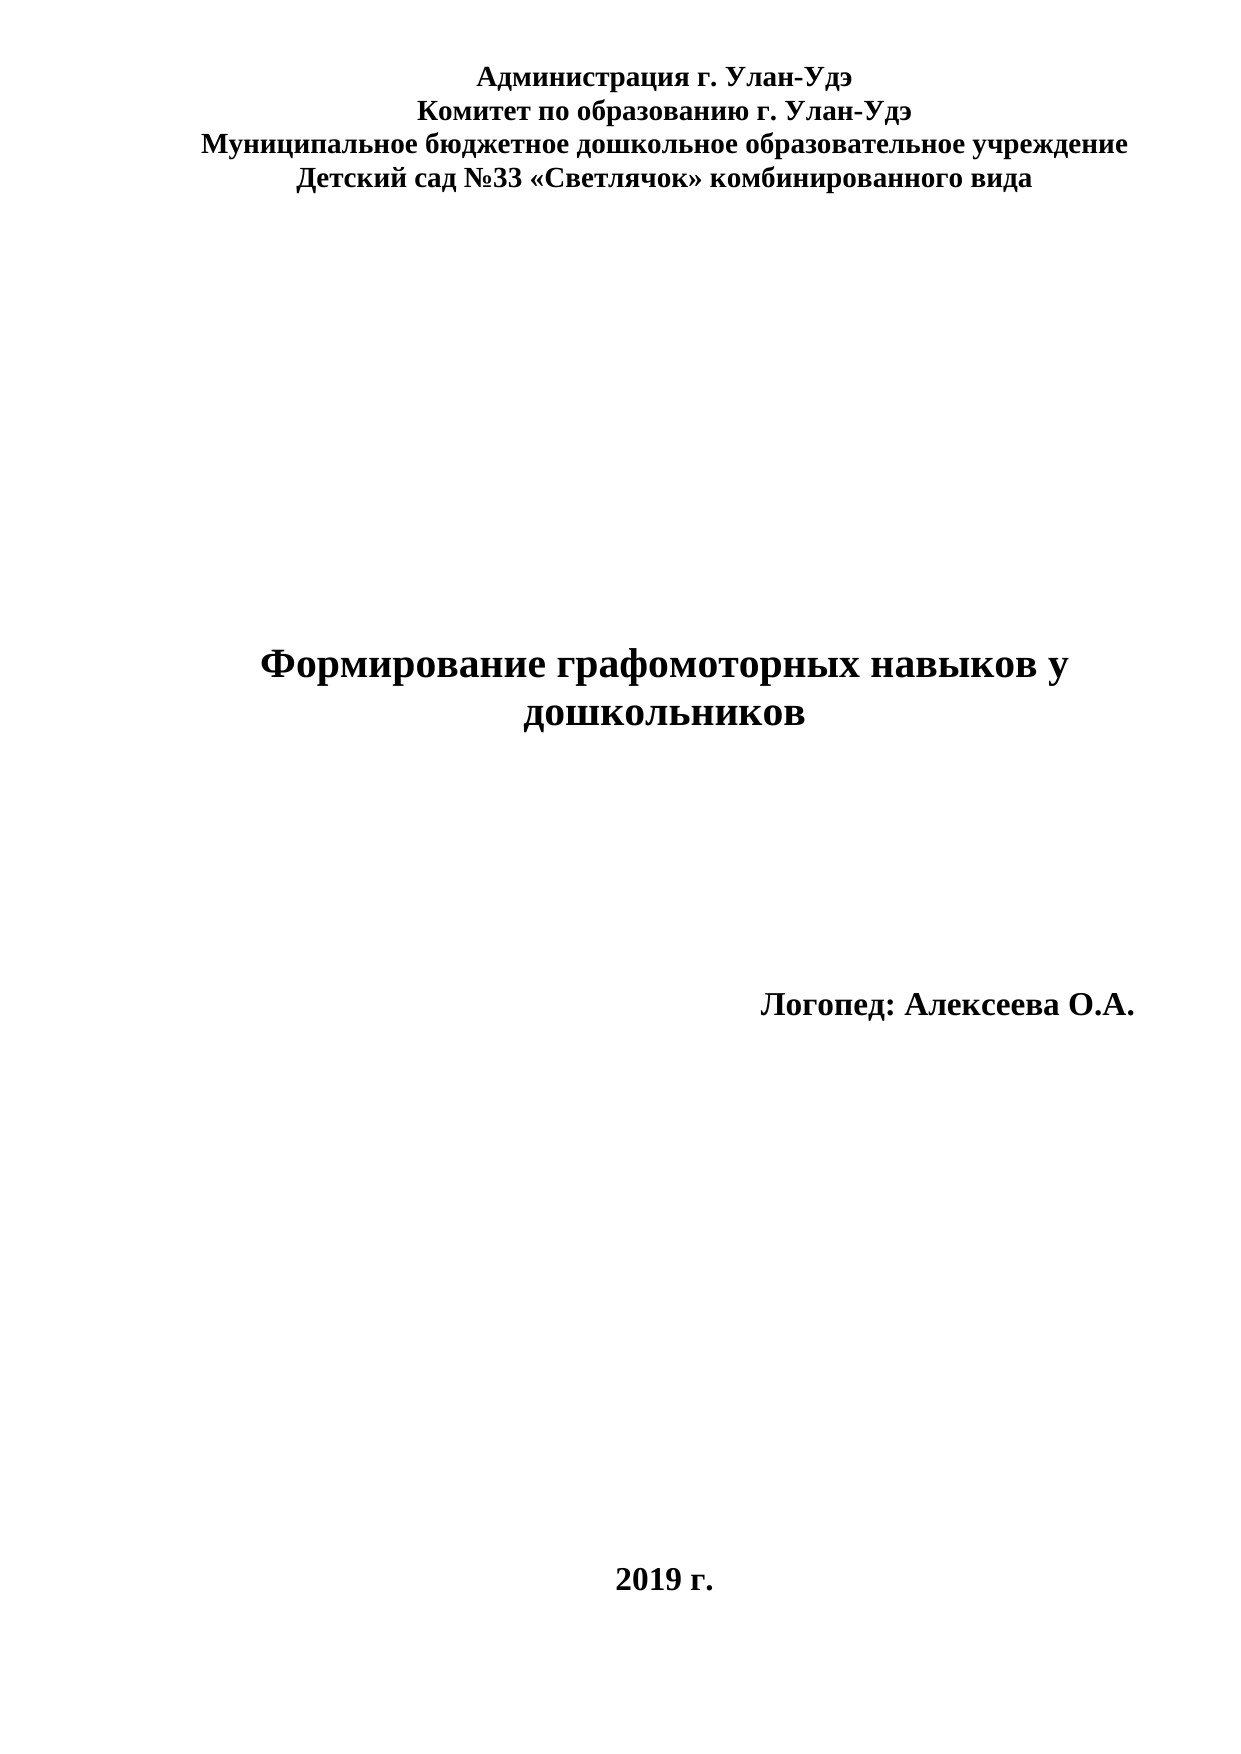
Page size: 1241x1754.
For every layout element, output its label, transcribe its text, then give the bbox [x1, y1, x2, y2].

text Детский сад №33 «Светлячок» комбинированного вида [177, 160, 1152, 193]
text 2019 г. [177, 1559, 1152, 1597]
text Логопед: Алексеева О.А. [177, 984, 1152, 1022]
text Администрация г. Улан-Удэ [177, 59, 1152, 93]
text Муниципальное бюджетное дошкольное образовательное учреждение [177, 126, 1152, 160]
text Формирование графомоторных навыков у дошкольников [177, 639, 1152, 735]
text Комитет по образованию г. Улан-Удэ [177, 93, 1152, 126]
